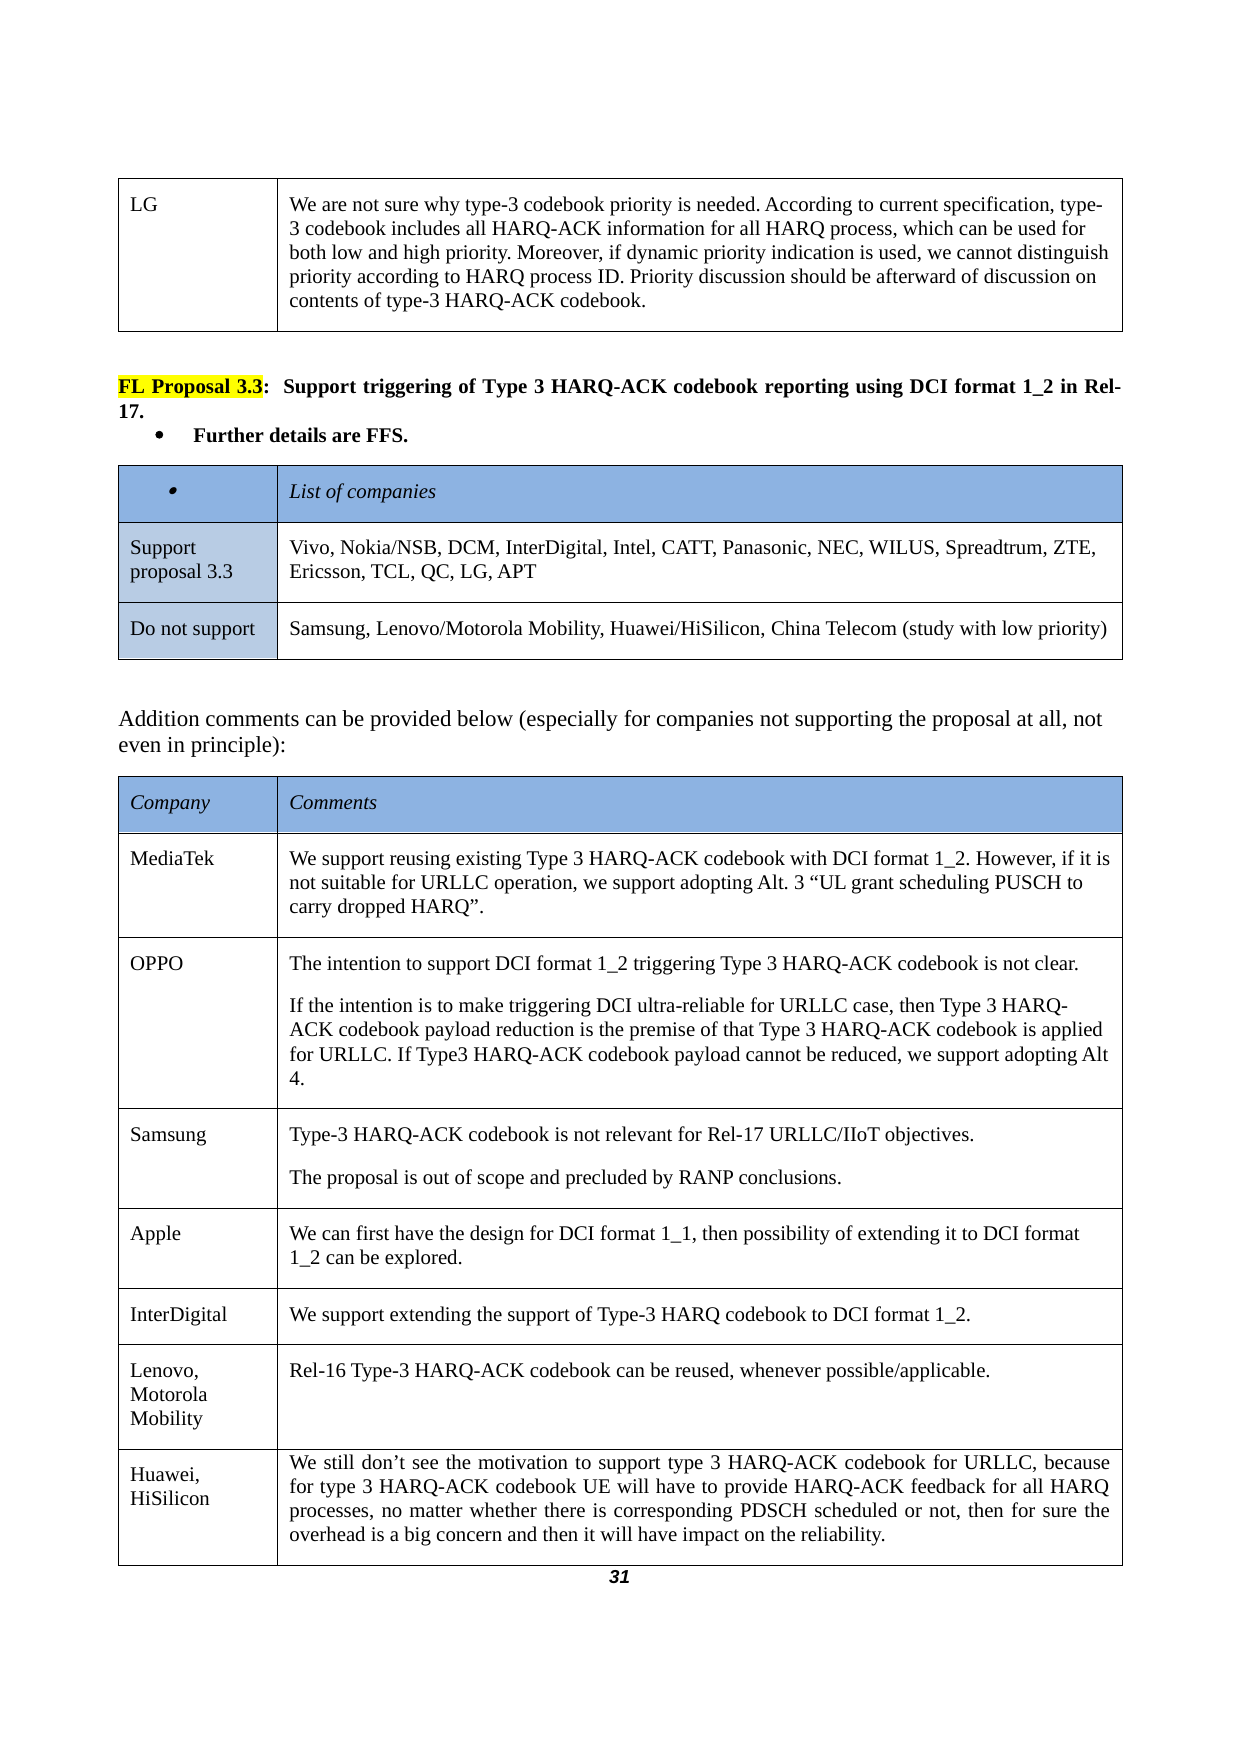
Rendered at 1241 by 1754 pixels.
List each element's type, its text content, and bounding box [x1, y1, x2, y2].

table_cell Apple [119, 1209, 277, 1288]
table_cell The intention to support DCI format 1_2 triggering Type 3 HARQ-ACK codebook is not clear. If the intention is to make triggering DCI ultra-reliable for URLLC case, then Type 3 HARQ-ACK codebook payload reduction is the premise of that Type 3 HARQ-ACK codebook is applied for URLLC. If Type3 HARQ-ACK codebook payload cannot be reduced, we support adopting Alt 4. [278, 938, 1122, 1108]
table_cell Lenovo, Motorola Mobility [119, 1345, 277, 1449]
text Addition comments can be provided below (especially for companies not supporting the proposal at all, not even in principle): [118, 705, 1122, 757]
text FL Proposal 3.3: Support triggering of Type 3 HARQ-ACK codebook reporting using DCI format 1_2 in Rel-17. [118, 374, 1122, 423]
table_cell Support proposal 3.3 [119, 523, 277, 602]
table_cell We support extending the support of Type-3 HARQ codebook to DCI format 1_2. [278, 1289, 1122, 1344]
table_header [119, 466, 277, 522]
table_cell We are not sure why type-3 codebook priority is needed. According to current specification, type-3 codebook includes all HARQ-ACK information for all HARQ process, which can be used for both low and high priority. Moreover, if dynamic priority indication is used, we cannot distinguish priority according to HARQ process ID. Priority discussion should be afterward of discussion on contents of type-3 HARQ-ACK codebook. [278, 179, 1122, 331]
table_header Company [119, 777, 277, 832]
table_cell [278, 1450, 1122, 1565]
table_cell We can first have the design for DCI format 1_1, then possibility of extending it to DCI format 1_2 can be explored. [278, 1209, 1122, 1288]
list Further details are FFS. [156, 423, 1122, 447]
table_cell Samsung, Lenovo/Motorola Mobility, Huawei/HiSilicon, China Telecom (study with low priority) [278, 603, 1122, 658]
table_cell MediaTek [119, 834, 277, 937]
table_cell Rel-16 Type-3 HARQ-ACK codebook can be reused, whenever possible/applicable. [278, 1345, 1122, 1449]
table_cell We support reusing existing Type 3 HARQ-ACK codebook with DCI format 1_2. However, if it is not suitable for URLLC operation, we support adopting Alt. 3 “UL grant scheduling PUSCH to carry dropped HARQ”. [278, 834, 1122, 937]
table_cell OPPO [119, 938, 277, 1108]
table_cell Huawei, HiSilicon [119, 1450, 277, 1565]
table_cell LG [119, 179, 277, 331]
table_cell Vivo, Nokia/NSB, DCM, InterDigital, Intel, CATT, Panasonic, NEC, WILUS, Spreadtrum, ZTE, Ericsson, TCL, QC, LG, APT [278, 523, 1122, 602]
table_cell InterDigital [119, 1289, 277, 1344]
table_cell Samsung [119, 1109, 277, 1207]
table_cell Type-3 HARQ-ACK codebook is not relevant for Rel-17 URLLC/IIoT objectives. The proposal is out of scope and precluded by RANP conclusions. [278, 1109, 1122, 1207]
table_header List of companies [278, 466, 1122, 522]
table_cell Do not support [119, 603, 277, 658]
table_header Comments [278, 777, 1122, 832]
